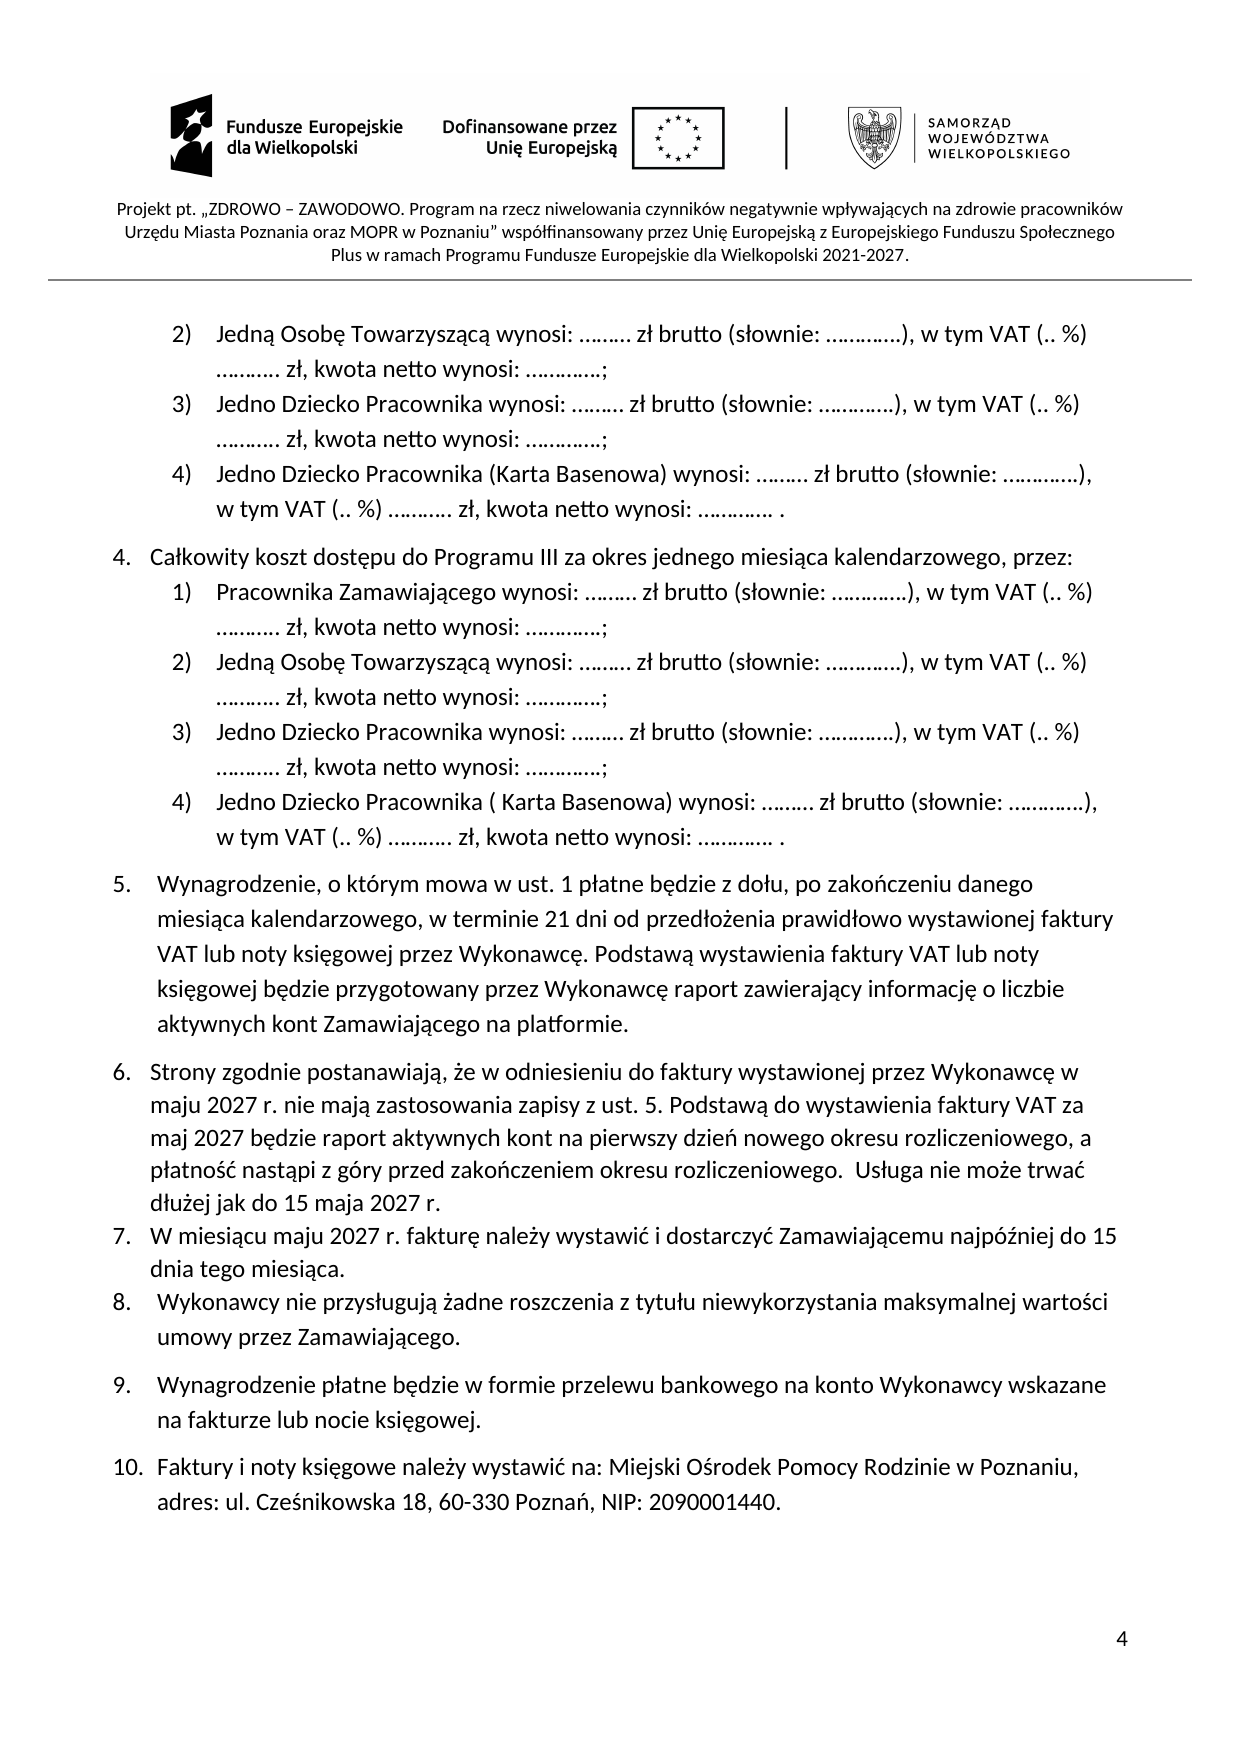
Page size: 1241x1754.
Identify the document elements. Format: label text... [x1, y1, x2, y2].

list Jedno Dziecko Pracownika wynosi: ……… zł brutto (słownie: ………….), w tym VAT (.. %) ……….. zł, kwota netto wynosi: ………….; [172, 716, 1128, 781]
list Wynagrodzenie, o którym mowa w ust. 1 płatne będzie z dołu, po zakończeniu danego miesiąca kalendarzowego, w terminie 21 dni od przedłożenia prawidłowo wystawionej faktury VAT lub noty księgowej przez Wykonawcę. Podstawą wystawienia faktury VAT lub noty księgowej będzie przygotowany przez Wykonawcę raport zawierający informację o liczbie aktywnych kont Zamawiającego na platformie. [112, 868, 1127, 1039]
picture [150, 73, 1090, 198]
list Jedną Osobę Towarzyszącą wynosi: ……… zł brutto (słownie: ………….), w tym VAT (.. %) ……….. zł, kwota netto wynosi: ………….; [172, 646, 1128, 711]
list Całkowity koszt dostępu do Programu III za okres jednego miesiąca kalendarzowego, przez: [112, 541, 1128, 571]
list Pracownika Zamawiającego wynosi: ……… zł brutto (słownie: ………….), w tym VAT (.. %) ……….. zł, kwota netto wynosi: ………….; [172, 576, 1128, 641]
list Wykonawcy nie przysługują żadne roszczenia z tytułu niewykorzystania maksymalnej wartości umowy przez Zamawiającego. [112, 1286, 1127, 1352]
list Jedną Osobę Towarzyszącą wynosi: ……… zł brutto (słownie: ………….), w tym VAT (.. %) ……….. zł, kwota netto wynosi: ………….; [172, 318, 1128, 384]
list Jedno Dziecko Pracownika wynosi: ……… zł brutto (słownie: ………….), w tym VAT (.. %) ……….. zł, kwota netto wynosi: ………….; [172, 388, 1128, 454]
list W miesiącu maju 2027 r. fakturę należy wystawić i dostarczyć Zamawiającemu najpóźniej do 15 dnia tego miesiąca. [112, 1220, 1127, 1284]
list Jedno Dziecko Pracownika (Karta Basenowa) wynosi: ……… zł brutto (słownie: ………….), w tym VAT (.. %) ……….. zł, kwota netto wynosi: …………. . [172, 458, 1128, 524]
list Jedno Dziecko Pracownika ( Karta Basenowa) wynosi: ……… zł brutto (słownie: ………….), w tym VAT (.. %) ……….. zł, kwota netto wynosi: …………. . [172, 786, 1128, 851]
list Faktury i noty księgowe należy wystawić na: Miejski Ośrodek Pomocy Rodzinie w Poznaniu, adres: ul. Cześnikowska 18, 60-330 Poznań, NIP: 2090001440. [112, 1451, 1127, 1517]
list Wynagrodzenie płatne będzie w formie przelewu bankowego na konto Wykonawcy wskazane na fakturze lub nocie księgowej. [112, 1369, 1127, 1434]
list Strony zgodnie postanawiają, że w odniesieniu do faktury wystawionej przez Wykonawcę w maju 2027 r. nie mają zastosowania zapisy z ust. 5. Podstawą do wystawienia faktury VAT za maj 2027 będzie raport aktywnych kont na pierwszy dzień nowego okresu rozliczeniowego, a płatność nastąpi z góry przed zakończeniem okresu rozliczeniowego. Usługa nie może trwać dłużej jak do 15 maja 2027 r. [112, 1056, 1127, 1218]
